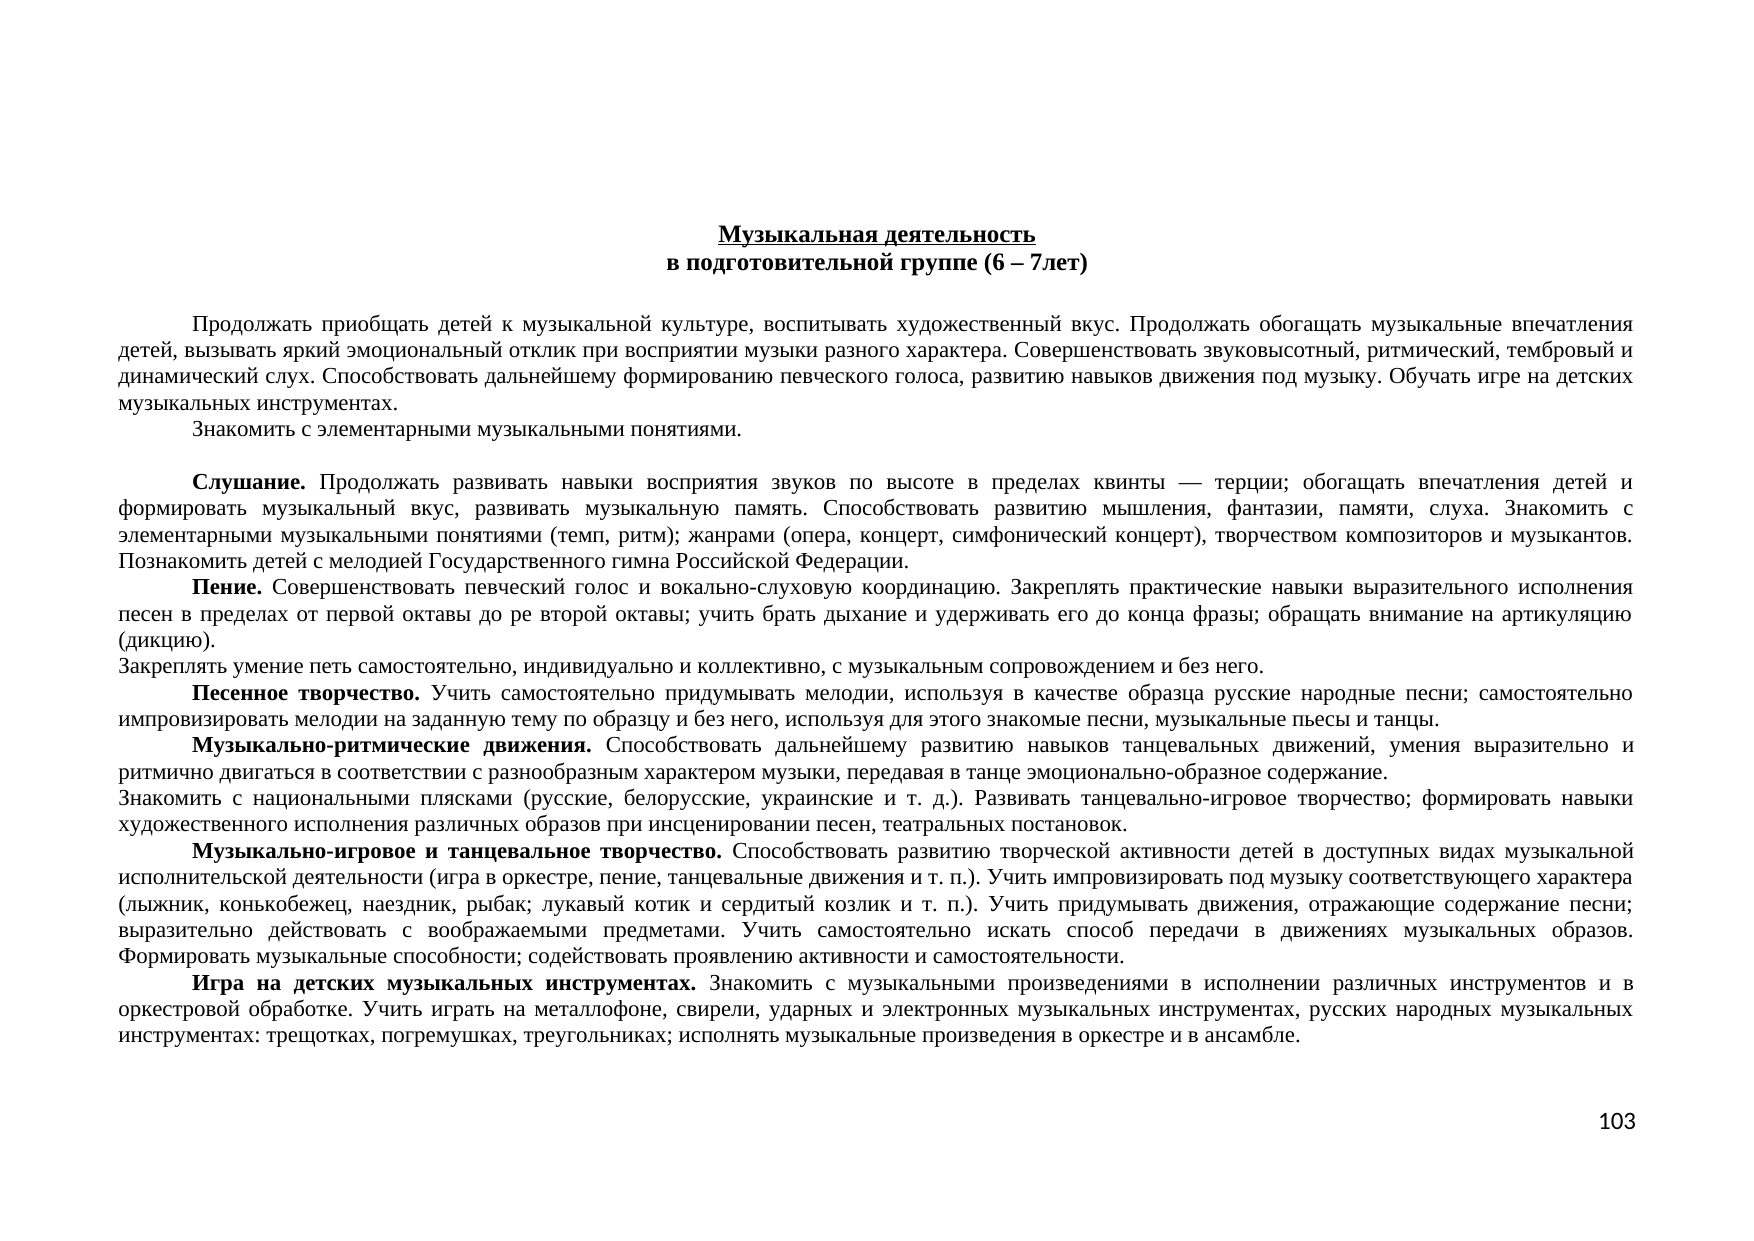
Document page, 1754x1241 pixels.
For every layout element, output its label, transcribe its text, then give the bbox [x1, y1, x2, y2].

text Продолжать приобщать детей к музыкальной культуре, воспитывать художественный вкус. Продолжать обогащать музыкальные впечатления детей, вызывать яркий эмоциональный отклик при восприятии музыки разного характера. Совершенствовать звуковысотный, ритмический, тембровый и динамический слух. Способствовать дальнейшему формированию певческого голоса, развитию навыков движения под музыку. Обучать игре на детских музыкальных инструментах. [118, 310, 1636, 415]
text Закреплять умение петь самостоятельно, индивидуально и коллективно, с музыкальным сопровождением и без него. [118, 652, 1636, 679]
text Слушание. Продолжать развивать навыки восприятия звуков по высоте в пределах квинты — терции; обогащать впечатления детей и формировать музыкальный вкус, развивать музыкальную память. Способствовать развитию мышления, фантазии, памяти, слуха. Знакомить с элементарными музыкальными понятиями (темп, ритм); жанрами (опера, концерт, симфонический концерт), творчеством композиторов и музыкантов. Познакомить детей с мелодией Государственного гимна Российской Федерации. [118, 468, 1636, 573]
text Игра на детских музыкальных инструментах. Знакомить с музыкальными произведениями в исполнении различных инструментов и в оркестровой обработке. Учить играть на металлофоне, свирели, ударных и электронных музыкальных инструментах, русских народных музыкальных инструментах: трещотках, погремушках, треугольниках; исполнять музыкальные произведения в оркестре и в ансамбле. [118, 969, 1636, 1048]
text Музыкально-ритмические движения. Способствовать дальнейшему развитию навыков танцевальных движений, умения выразительно и ритмично двигаться в соответствии с разнообразным характером музыки, передавая в танце эмоционально-образное содержание. [118, 731, 1636, 784]
text Знакомить с элементарными музыкальными понятиями. [118, 415, 1636, 442]
text Песенное творчество. Учить самостоятельно придумывать мелодии, используя в качестве образца русские народные песни; самостоятельно импровизировать мелодии на заданную тему по образцу и без него, используя для этого знакомые песни, музыкальные пьесы и танцы. [118, 679, 1636, 731]
text в подготовительной группе (6 – 7лет) [118, 247, 1636, 276]
text Пение. Совершенствовать певческий голос и вокально-слуховую координацию. Закреплять практические навыки выразительного исполнения песен в пределах от первой октавы до ре второй октавы; учить брать дыхание и удерживать его до конца фразы; обращать внимание на артикуляцию (дикцию). [118, 573, 1636, 652]
text Знакомить с национальными плясками (русские, белорусские, украинские и т. д.). Развивать танцевально-игровое творчество; формировать навыки художественного исполнения различных образов при инсценировании песен, театральных постановок. [118, 784, 1636, 837]
text Музыкально-игровое и танцевальное творчество. Способствовать развитию творческой активности детей в доступных видах музыкальной исполнительской деятельности (игра в оркестре, пение, танцевальные движения и т. п.). Учить импровизировать под музыку соответствующего характера (лыжник, конькобежец, наездник, рыбак; лукавый котик и сердитый козлик и т. п.). Учить придумывать движения, отражающие содержание песни; выразительно действовать с воображаемыми предметами. Учить самостоятельно искать способ передачи в движениях музыкальных образов. Формировать музыкальные способности; содействовать проявлению активности и самостоятельности. [118, 837, 1636, 969]
text Музыкальная деятельность [118, 219, 1636, 247]
